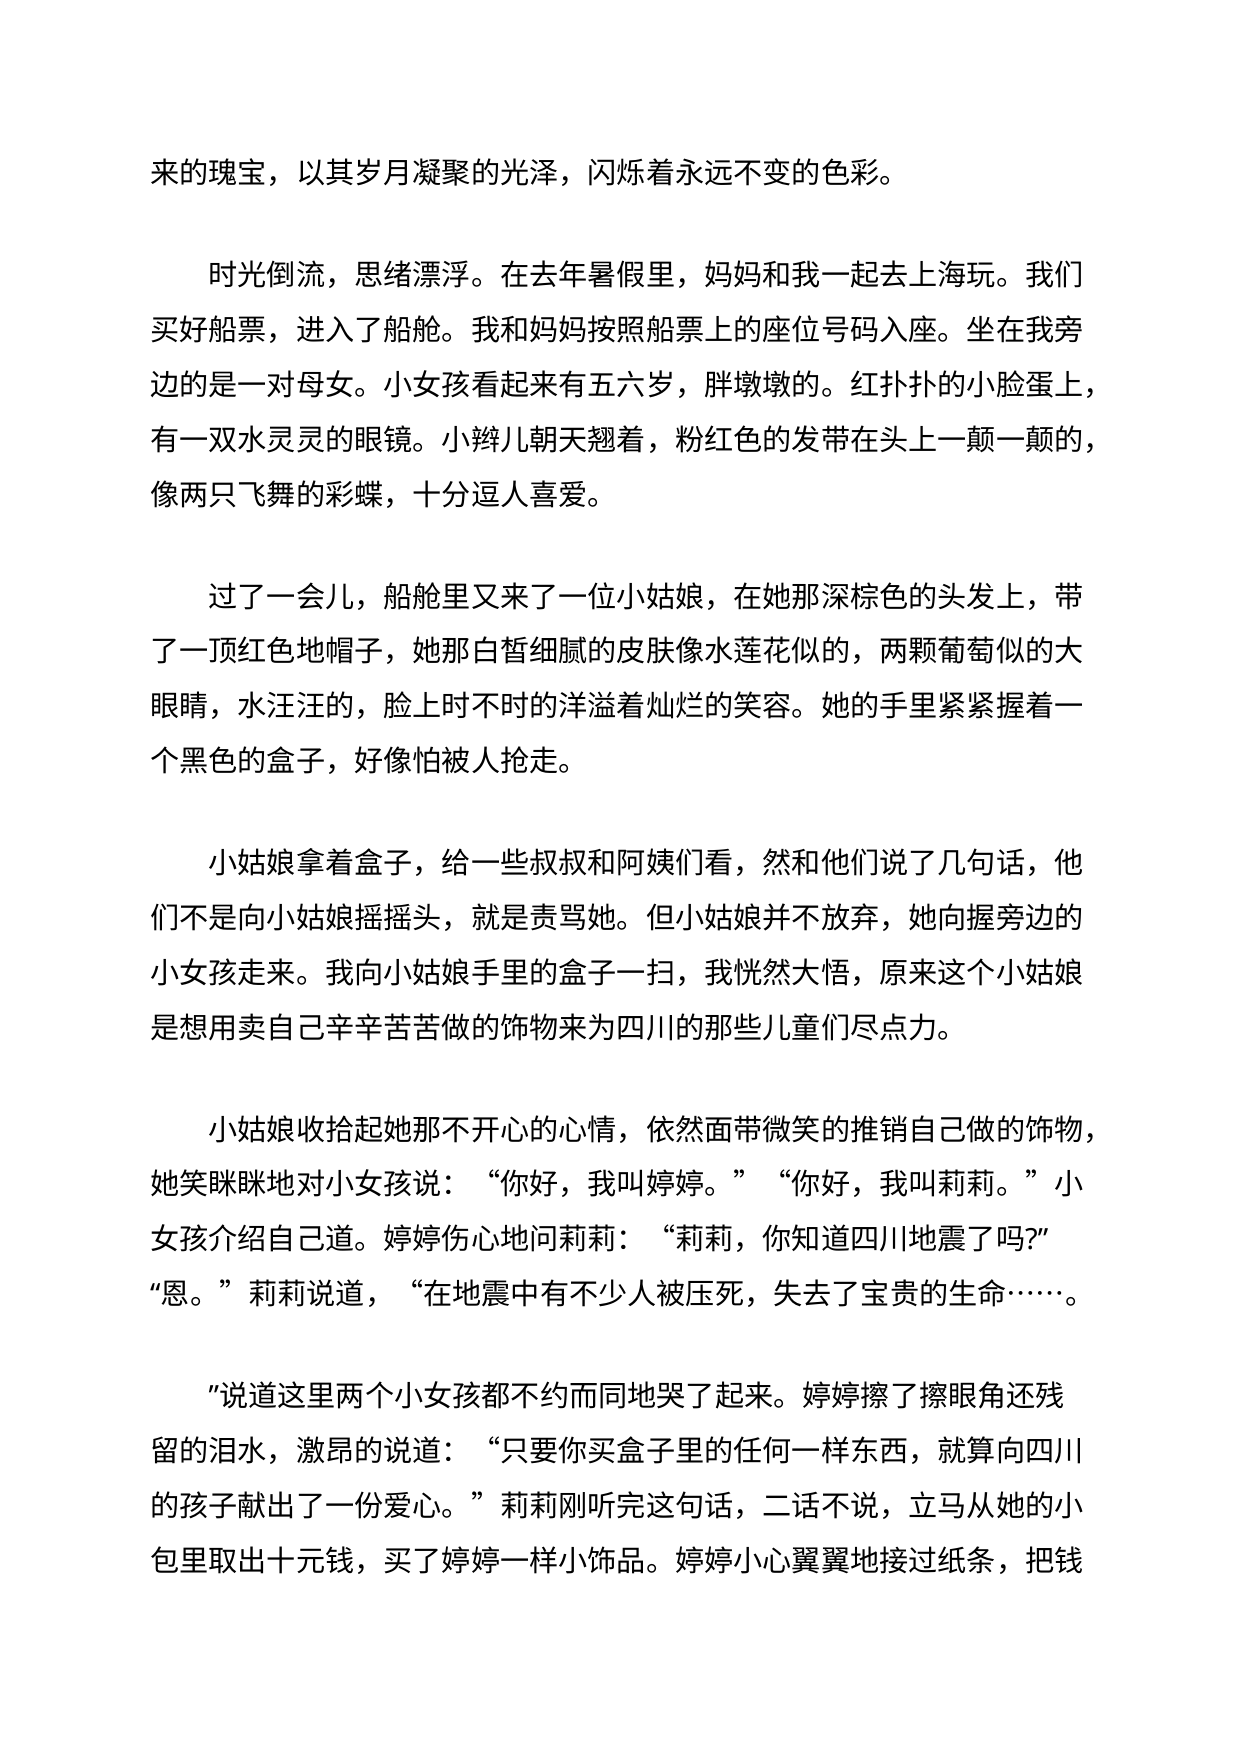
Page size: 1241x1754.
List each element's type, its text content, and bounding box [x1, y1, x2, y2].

text 过了一会儿，船舱里又来了一位小姑娘，在她那深棕色的头发上，带了一顶红色地帽子，她那白皙细腻的皮肤像水莲花似的，两颗葡萄似的大眼睛，水汪汪的，脸上时不时的洋溢着灿烂的笑容。她的手里紧紧握着一个黑色的盒子，好像怕被人抢走。 [150, 573, 1090, 780]
text 小姑娘收拾起她那不开心的心情，依然面带微笑的推销自己做的饰物，她笑眯眯地对小女孩说：“你好，我叫婷婷。”“你好，我叫莉莉。”小女孩介绍自己道。婷婷伤心地问莉莉：“莉莉，你知道四川地震了吗?”“恩。”莉莉说道，“在地震中有不少人被压死，失去了宝贵的生命……。 [150, 1106, 1090, 1313]
text 小姑娘拿着盒子，给一些叔叔和阿姨们看，然和他们说了几句话，他们不是向小姑娘摇摇头，就是责骂她。但小姑娘并不放弃，她向握旁边的小女孩走来。我向小姑娘手里的盒子一扫，我恍然大悟，原来这个小姑娘是想用卖自己辛辛苦苦做的饰物来为四川的那些儿童们尽点力。 [150, 839, 1090, 1047]
text 时光倒流，思绪漂浮。在去年暑假里，妈妈和我一起去上海玩。我们买好船票，进入了船舱。我和妈妈按照船票上的座位号码入座。坐在我旁边的是一对母女。小女孩看起来有五六岁，胖墩墩的。红扑扑的小脸蛋上，有一双水灵灵的眼镜。小辫儿朝天翘着，粉红色的发带在头上一颠一颠的，像两只飞舞的彩蝶，十分逗人喜爱。 [150, 252, 1090, 514]
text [150, 1373, 1090, 1580]
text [150, 150, 1090, 192]
